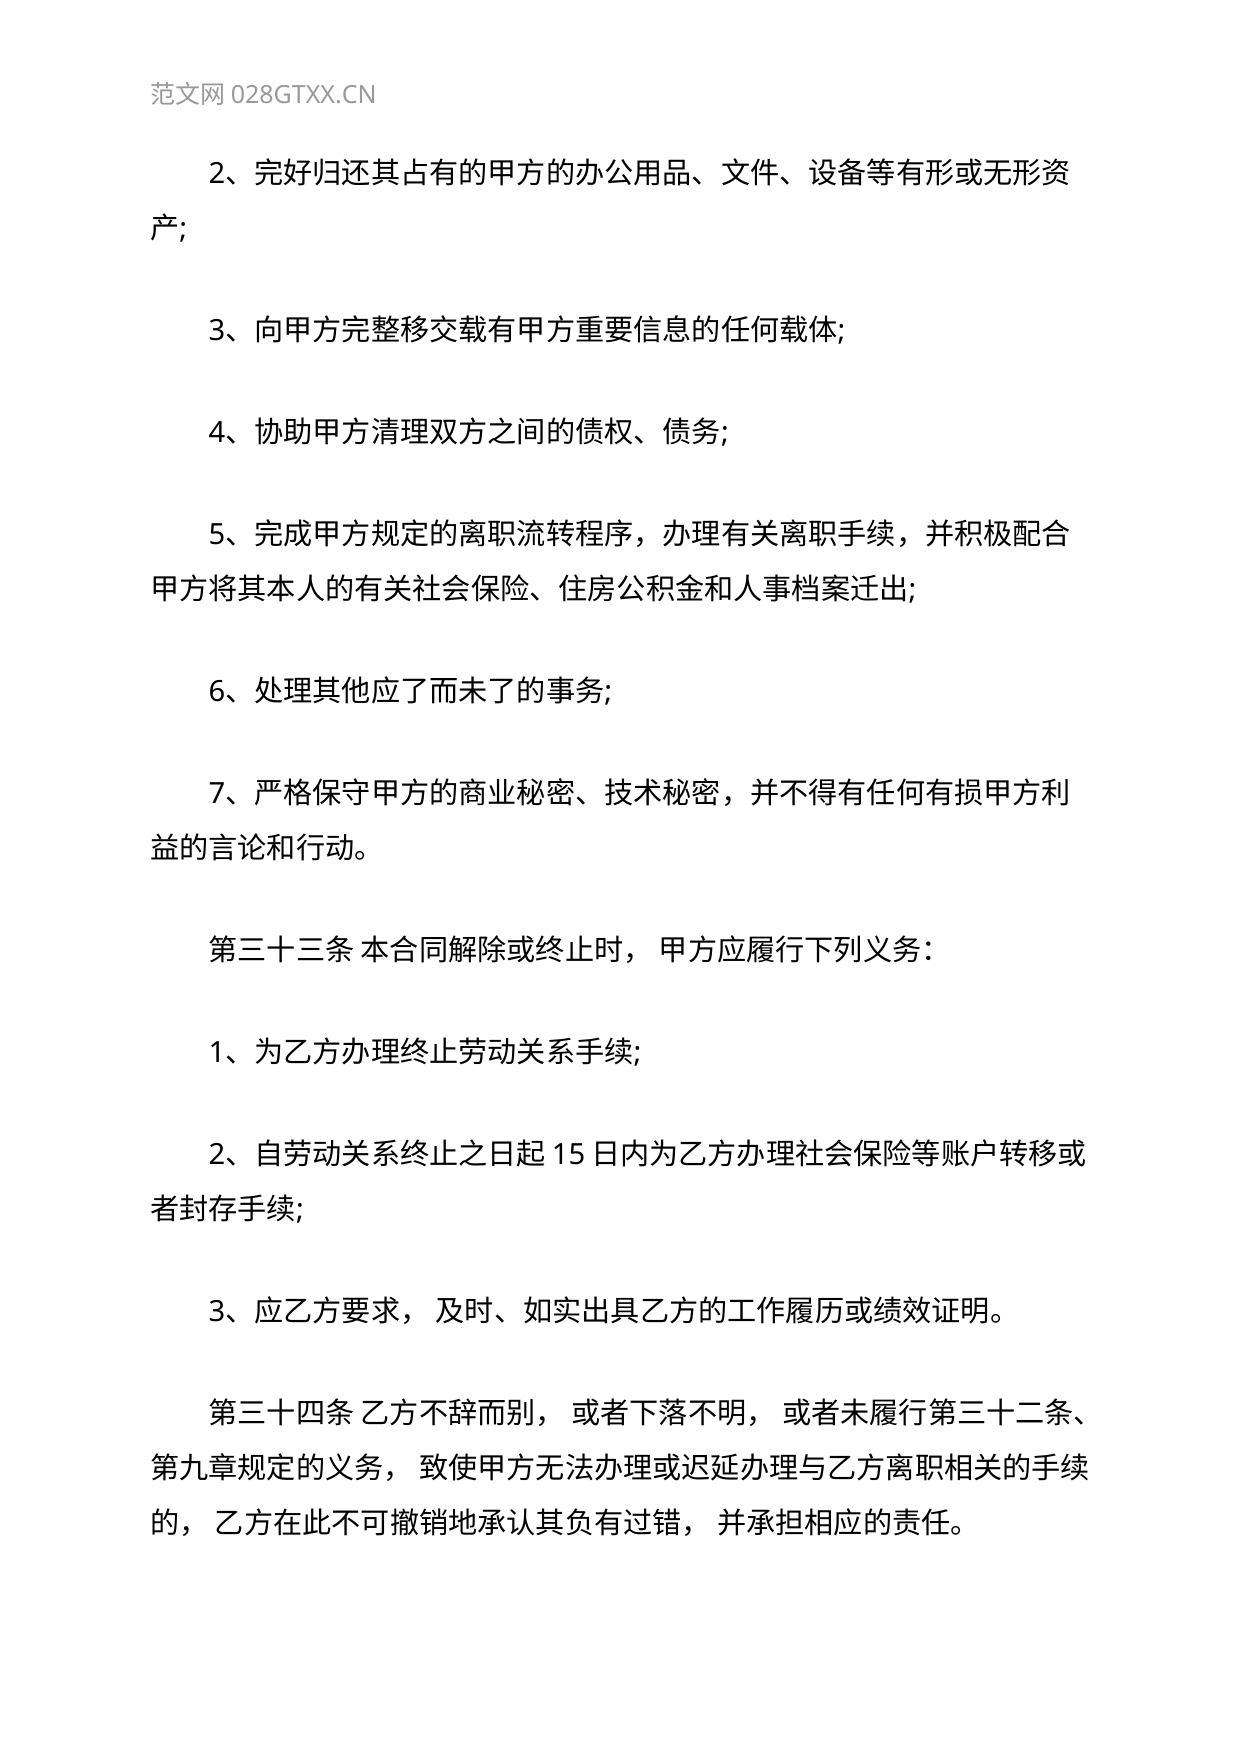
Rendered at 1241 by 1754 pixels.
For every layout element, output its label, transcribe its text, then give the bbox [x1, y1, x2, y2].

text 2、完好归还其占有的甲方的办公用品、文件、设备等有形或无形资产; [150, 150, 1090, 247]
text 6、处理其他应了而未了的事务; [150, 668, 1090, 710]
text 4、协助甲方清理双方之间的债权、债务; [150, 409, 1090, 451]
text 第三十三条 本合同解除或终止时， 甲方应履行下列义务： [150, 927, 1090, 969]
text 2、自劳动关系终止之日起15日内为乙方办理社会保险等账户转移或者封存手续; [150, 1130, 1090, 1228]
text 第三十四条 乙方不辞而别， 或者下落不明， 或者未履行第三十二条、第九章规定的义务， 致使甲方无法办理或迟延办理与乙方离职相关的手续的， 乙方在此不可撤销地承认其负有过错， 并承担相应的责任。 [150, 1389, 1090, 1541]
text 7、严格保守甲方的商业秘密、技术秘密，并不得有任何有损甲方利益的言论和行动。 [150, 770, 1090, 867]
text 3、应乙方要求， 及时、如实出具乙方的工作履历或绩效证明。 [150, 1287, 1090, 1330]
text 3、向甲方完整移交载有甲方重要信息的任何载体; [150, 307, 1090, 349]
text 5、完成甲方规定的离职流转程序，办理有关离职手续，并积极配合甲方将其本人的有关社会保险、住房公积金和人事档案迁出; [150, 511, 1090, 608]
text 1、为乙方办理终止劳动关系手续; [150, 1028, 1090, 1071]
